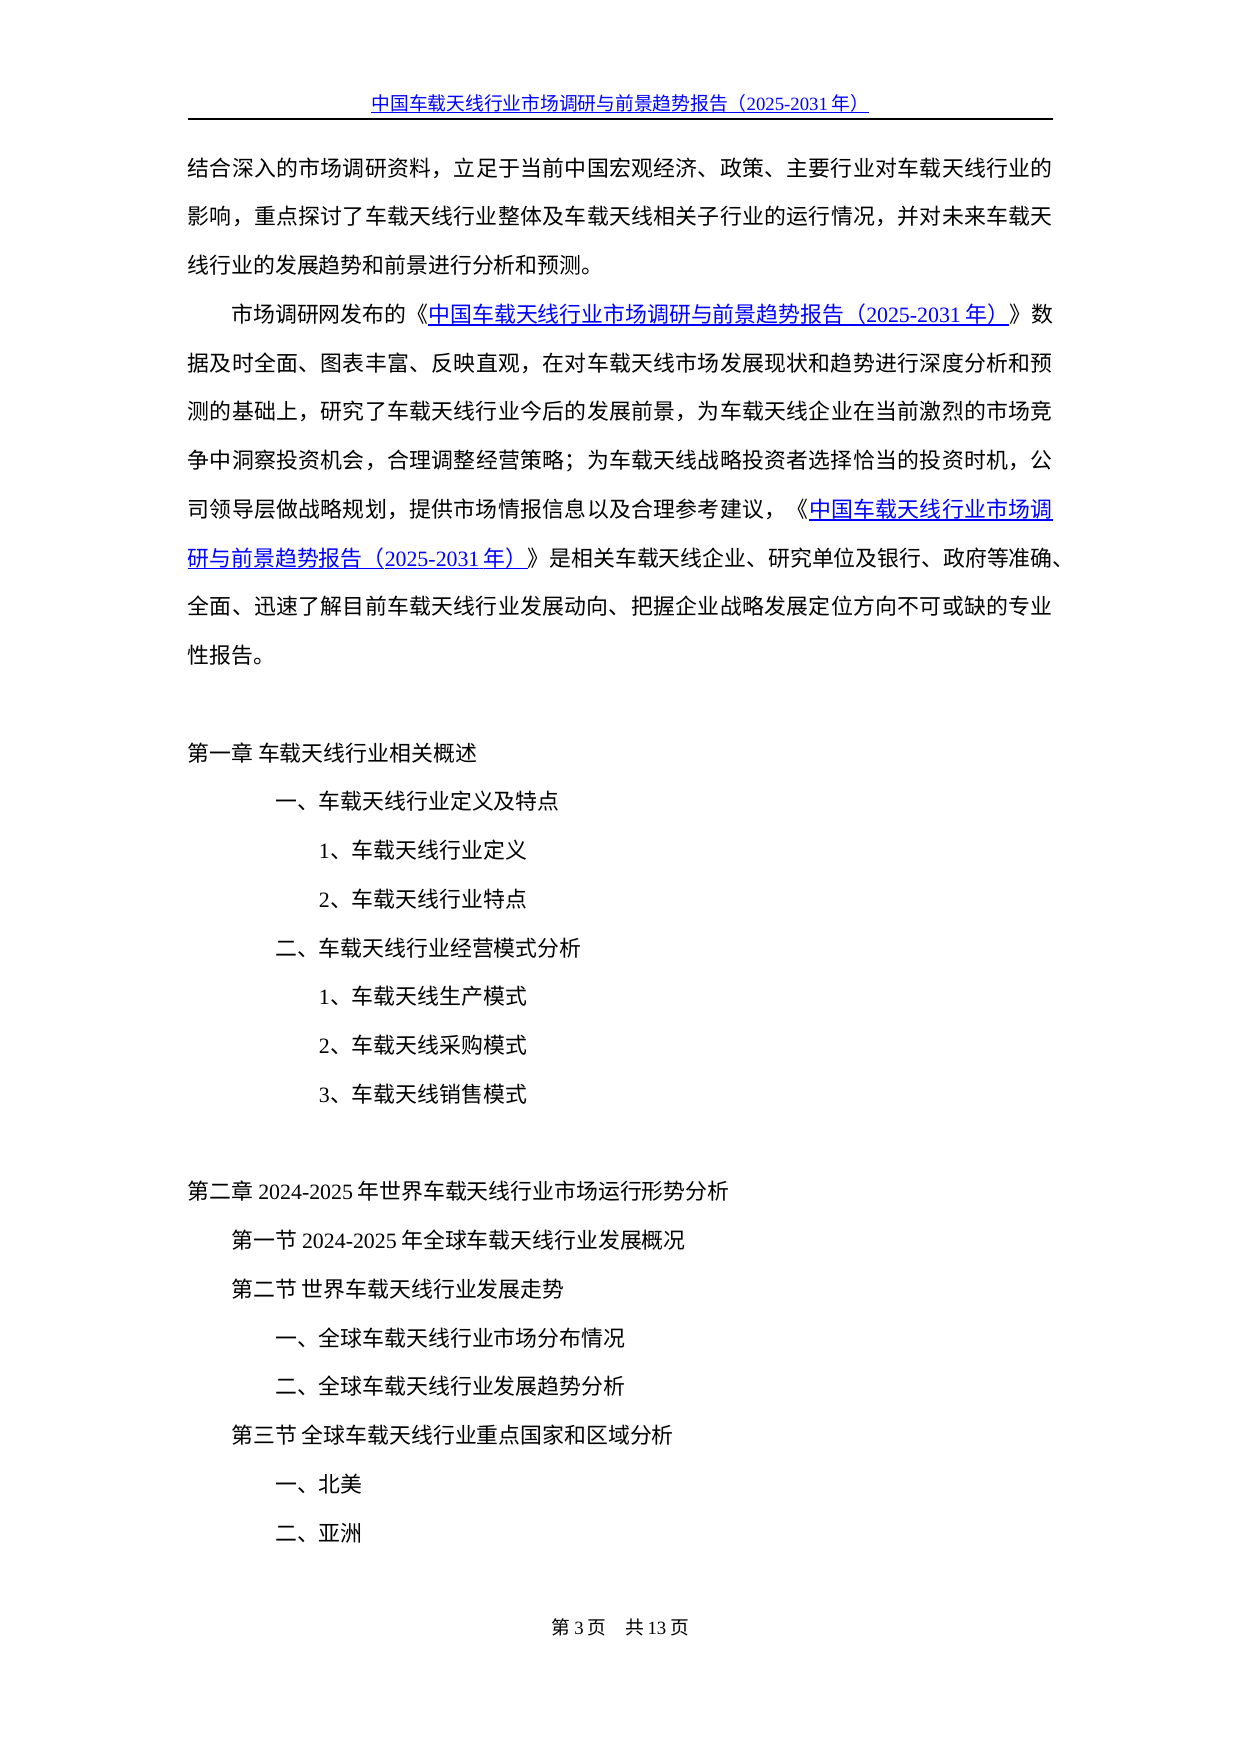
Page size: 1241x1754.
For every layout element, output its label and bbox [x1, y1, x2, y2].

text [187, 150, 1053, 1548]
